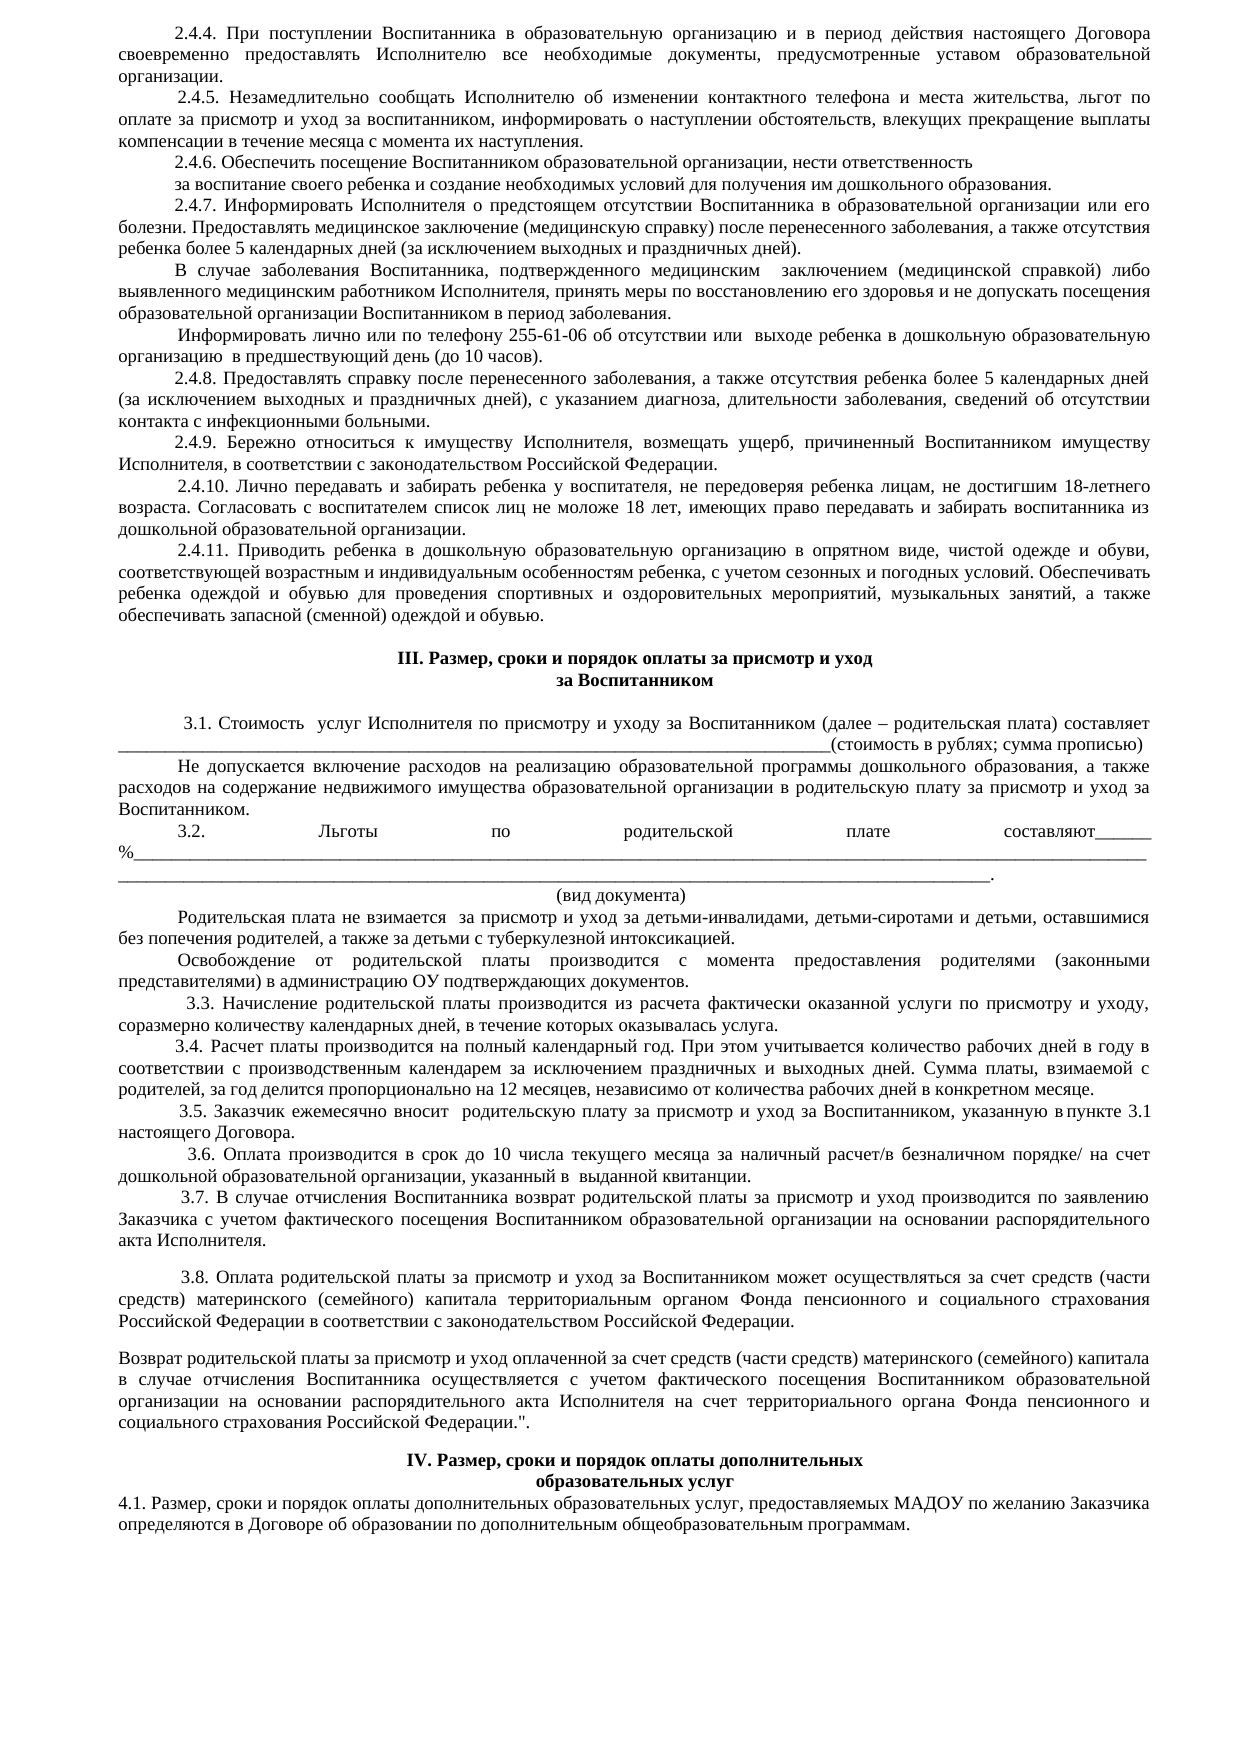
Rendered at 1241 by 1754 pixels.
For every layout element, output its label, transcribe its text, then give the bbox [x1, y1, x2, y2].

text за Воспитанником [118, 668, 1152, 690]
text Не допускается включение расходов на реализацию образовательной программы дошкольного образования, а также расходов на содержание недвижимого имущества образовательной организации в родительскую плату за присмотр и уход за Воспитанником. [118, 755, 1152, 819]
text III. Размер, сроки и порядок оплаты за присмотр и уход [118, 647, 1152, 668]
text 3.7. В случае отчисления Воспитанника возврат родительской платы за присмотр и уход производится по заявлению Заказчика с учетом фактического посещения Воспитанником образовательной организации на основании распорядительного акта Исполнителя. [118, 1186, 1152, 1251]
text Родительская плата не взимается за присмотр и уход за детьми-инвалидами, детьми-сиротами и детьми, оставшимися без попечения родителей, а также за детьми с туберкулезной интоксикацией. [118, 906, 1152, 949]
text 2.4.6. Обеспечить посещение Воспитанником образовательной организации, нести ответственность [118, 151, 1152, 173]
text 3.6. Оплата производится в срок до 10 числа текущего месяца за наличный расчет/в безналичном порядке/ на счет дошкольной образовательной организации, указанный в выданной квитанции. [118, 1143, 1152, 1186]
text 3.8. Оплата родительской платы за присмотр и уход за Воспитанником может осуществляться за счет средств (части средств) материнского (семейного) капитала территориальным органом Фонда пенсионного и социального страхования Российской Федерации в соответствии с законодательством Российской Федерации. [118, 1266, 1152, 1331]
text 3.4. Расчет платы производится на полный календарный год. При этом учитывается количество рабочих дней в году в соответствии с производственным календарем за исключением праздничных и выходных дней. Сумма платы, взимаемой с родителей, за год делится пропорционально на 12 месяцев, независимо от количества рабочих дней в конкретном месяце. [118, 1035, 1152, 1100]
text 3.2. Льготы по родительской плате составляют______%_________________________________________________________________________________________________________________________________________________________________________________________________________. [118, 819, 1152, 884]
text Информировать лично или по телефону 255-61-06 об отсутствии или выходе ребенка в дошкольную образовательную организацию в предшествующий день (до 10 часов). [118, 323, 1152, 367]
text В случае заболевания Воспитанника, подтвержденного медицинским заключением (медицинской справкой) либо выявленного медицинским работником Исполнителя, принять меры по восстановлению его здоровья и не допускать посещения образовательной организации Воспитанником в период заболевания. [118, 259, 1152, 323]
text 3.5. Заказчик ежемесячно вносит родительскую плату за присмотр и уход за Воспитанником, указанную впункте 3.1 настоящего Договора. [118, 1100, 1152, 1143]
text за воспитание своего ребенка и создание необходимых условий для получения им дошкольного образования. [118, 173, 1152, 194]
text (вид документа) [118, 884, 1152, 906]
text 2.4.5. Незамедлительно сообщать Исполнителю об изменении контактного телефона и места жительства, льгот по оплате за присмотр и уход за воспитанником, информировать о наступлении обстоятельств, влекущих прекращение выплаты компенсации в течение месяца с момента их наступления. [118, 86, 1152, 151]
text IV. Размер, сроки и порядок оплаты дополнительных [118, 1448, 1152, 1470]
text 2.4.4. При поступлении Воспитанника в образовательную организацию и в период действия настоящего Договора своевременно предоставлять Исполнителю все необходимые документы, предусмотренные уставом образовательной организации. [118, 22, 1152, 86]
text Освобождение от родительской платы производится с момента предоставления родителями (законными представителями) в администрацию ОУ подтверждающих документов. [118, 949, 1152, 992]
text образовательных услуг [118, 1470, 1152, 1492]
text Возврат родительской платы за присмотр и уход оплаченной за счет средств (части средств) материнского (семейного) капитала в случае отчисления Воспитанника осуществляется с учетом фактического посещения Воспитанником образовательной организации на основании распорядительного акта Исполнителя на счет территориального органа Фонда пенсионного и социального страхования Российской Федерации.". [118, 1347, 1152, 1433]
text 2.4.8. Предоставлять справку после перенесенного заболевания, а также отсутствия ребенка более 5 календарных дней (за исключением выходных и праздничных дней), с указанием диагноза, длительности заболевания, сведений об отсутствии контакта с инфекционными больными. [118, 367, 1152, 431]
text 2.4.7. Информировать Исполнителя о предстоящем отсутствии Воспитанника в образовательной организации или его болезни. Предоставлять медицинское заключение (медицинскую справку) после перенесенного заболевания, а также отсутствия ребенка более 5 календарных дней (за исключением выходных и праздничных дней). [118, 194, 1152, 259]
text 3.1. Стоимость услуг Исполнителя по присмотру и уходу за Воспитанником (далее – родительская плата) составляет ____________________________________________________________________________(стоимость в рублях; сумма прописью) [118, 712, 1152, 755]
text 2.4.9. Бережно относиться к имуществу Исполнителя, возмещать ущерб, причиненный Воспитанником имуществу Исполнителя, в соответствии с законодательством Российской Федерации. [118, 431, 1152, 474]
text 4.1. Размер, сроки и порядок оплаты дополнительных образовательных услуг, предоставляемых МАДОУ по желанию Заказчика определяются в Договоре об образовании по дополнительным общеобразовательным программам. [118, 1492, 1152, 1535]
text 2.4.11. Приводить ребенка в дошкольную образовательную организацию в опрятном виде, чистой одежде и обуви, соответствующей возрастным и индивидуальным особенностям ребенка, с учетом сезонных и погодных условий. Обеспечивать ребенка одеждой и обувью для проведения спортивных и оздоровительных мероприятий, музыкальных занятий, а также обеспечивать запасной (сменной) одеждой и обувью. [118, 539, 1152, 625]
text 3.3. Начисление родительской платы производится из расчета фактически оказанной услуги по присмотру и уходу, соразмерно количеству календарных дней, в течение которых оказывалась услуга. [118, 992, 1152, 1035]
text 2.4.10. Лично передавать и забирать ребенка у воспитателя, не передоверяя ребенка лицам, не достигшим 18-летнего возраста. Согласовать с воспитателем список лиц не моложе 18 лет, имеющих право передавать и забирать воспитанника из дошкольной образовательной организации. [118, 474, 1152, 539]
